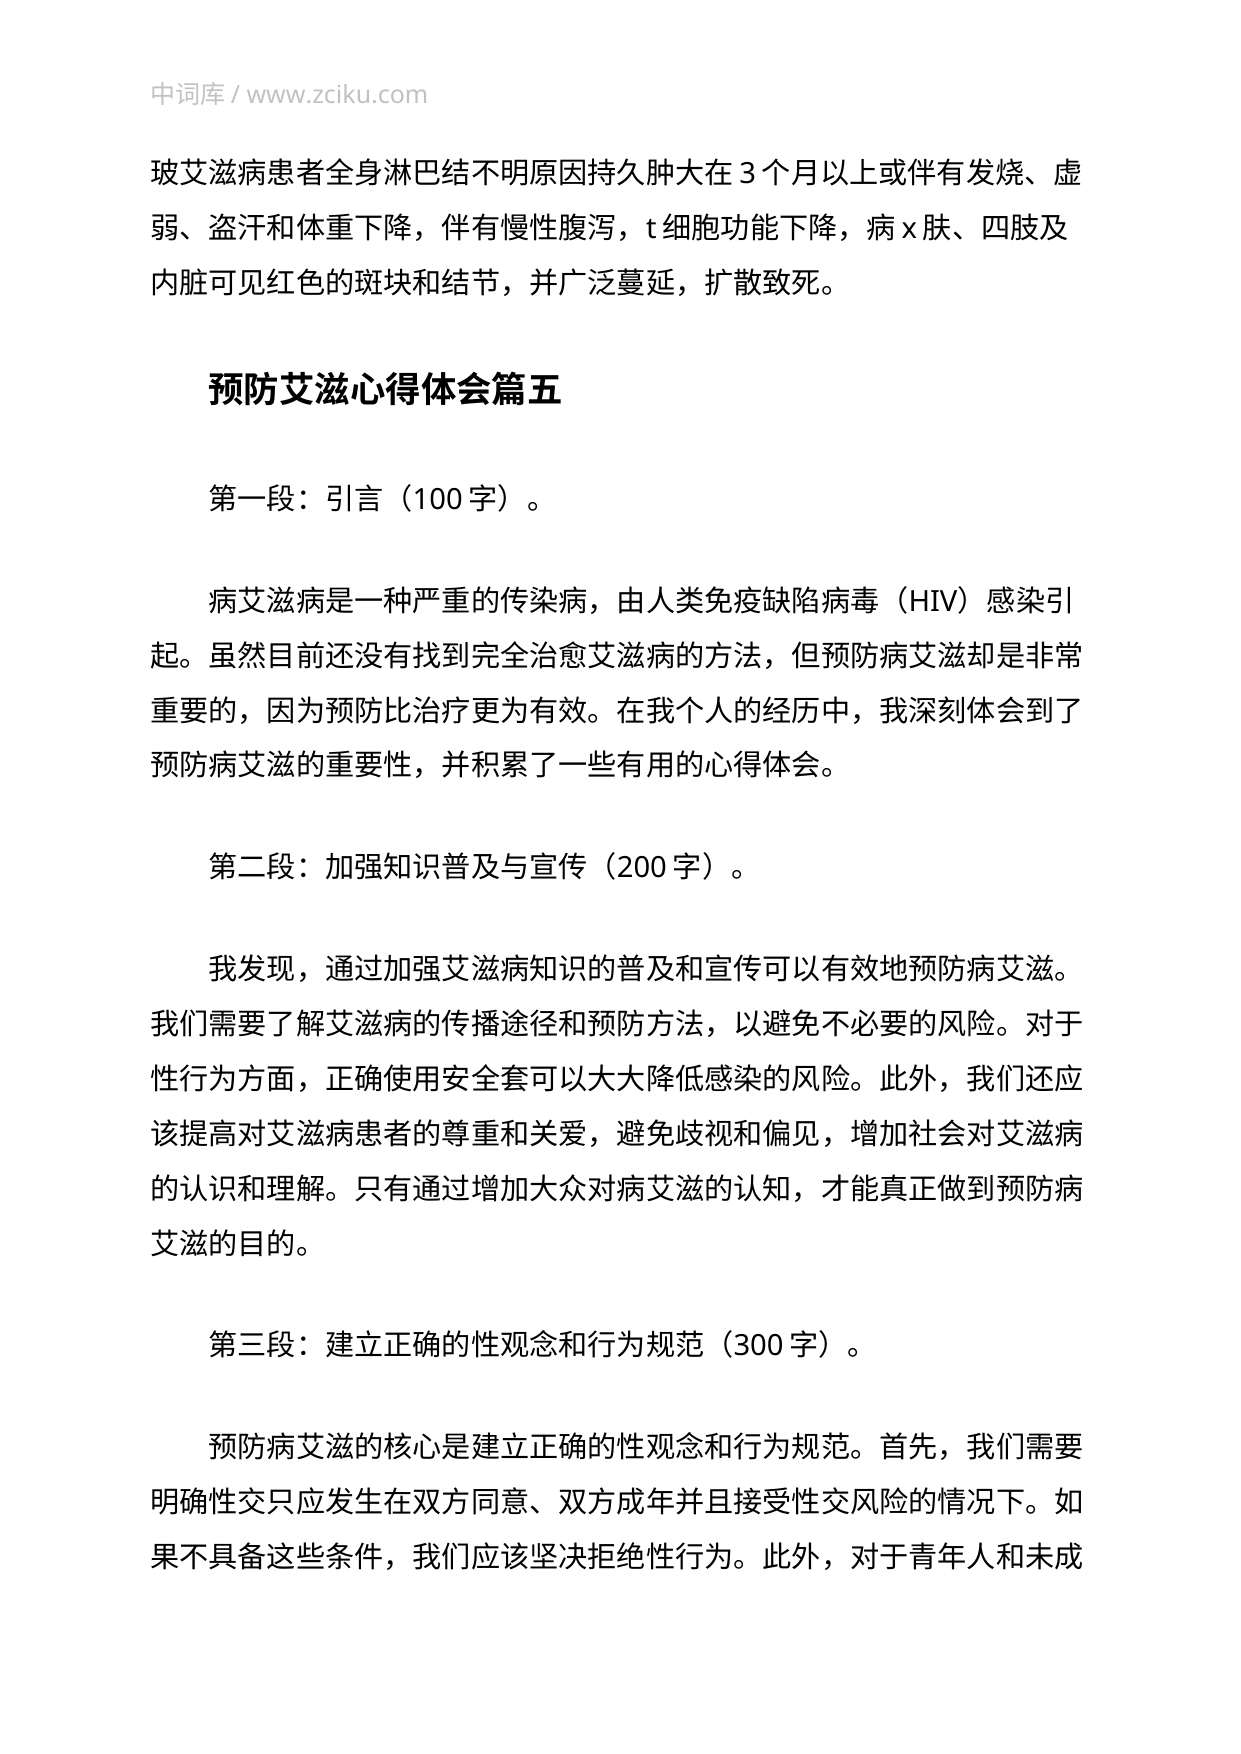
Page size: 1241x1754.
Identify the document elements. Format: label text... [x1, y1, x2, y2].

text 预防艾滋心得体会篇五 [150, 362, 1090, 413]
text 第二段：加强知识普及与宣传（200字）。 [150, 844, 1090, 886]
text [150, 1424, 1090, 1576]
text 病艾滋病是一种严重的传染病，由人类免疫缺陷病毒（HIV）感染引起。虽然目前还没有找到完全治愈艾滋病的方法，但预防病艾滋却是非常重要的，因为预防比治疗更为有效。在我个人的经历中，我深刻体会到了预防病艾滋的重要性，并积累了一些有用的心得体会。 [150, 577, 1090, 784]
text 第一段：引言（100字）。 [150, 475, 1090, 518]
text 第三段：建立正确的性观念和行为规范（300字）。 [150, 1322, 1090, 1364]
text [150, 150, 1090, 302]
text 我发现，通过加强艾滋病知识的普及和宣传可以有效地预防病艾滋。我们需要了解艾滋病的传播途径和预防方法，以避免不必要的风险。对于性行为方面，正确使用安全套可以大大降低感染的风险。此外，我们还应该提高对艾滋病患者的尊重和关爱，避免歧视和偏见，增加社会对艾滋病的认识和理解。只有通过增加大众对病艾滋的认知，才能真正做到预防病艾滋的目的。 [150, 946, 1090, 1262]
